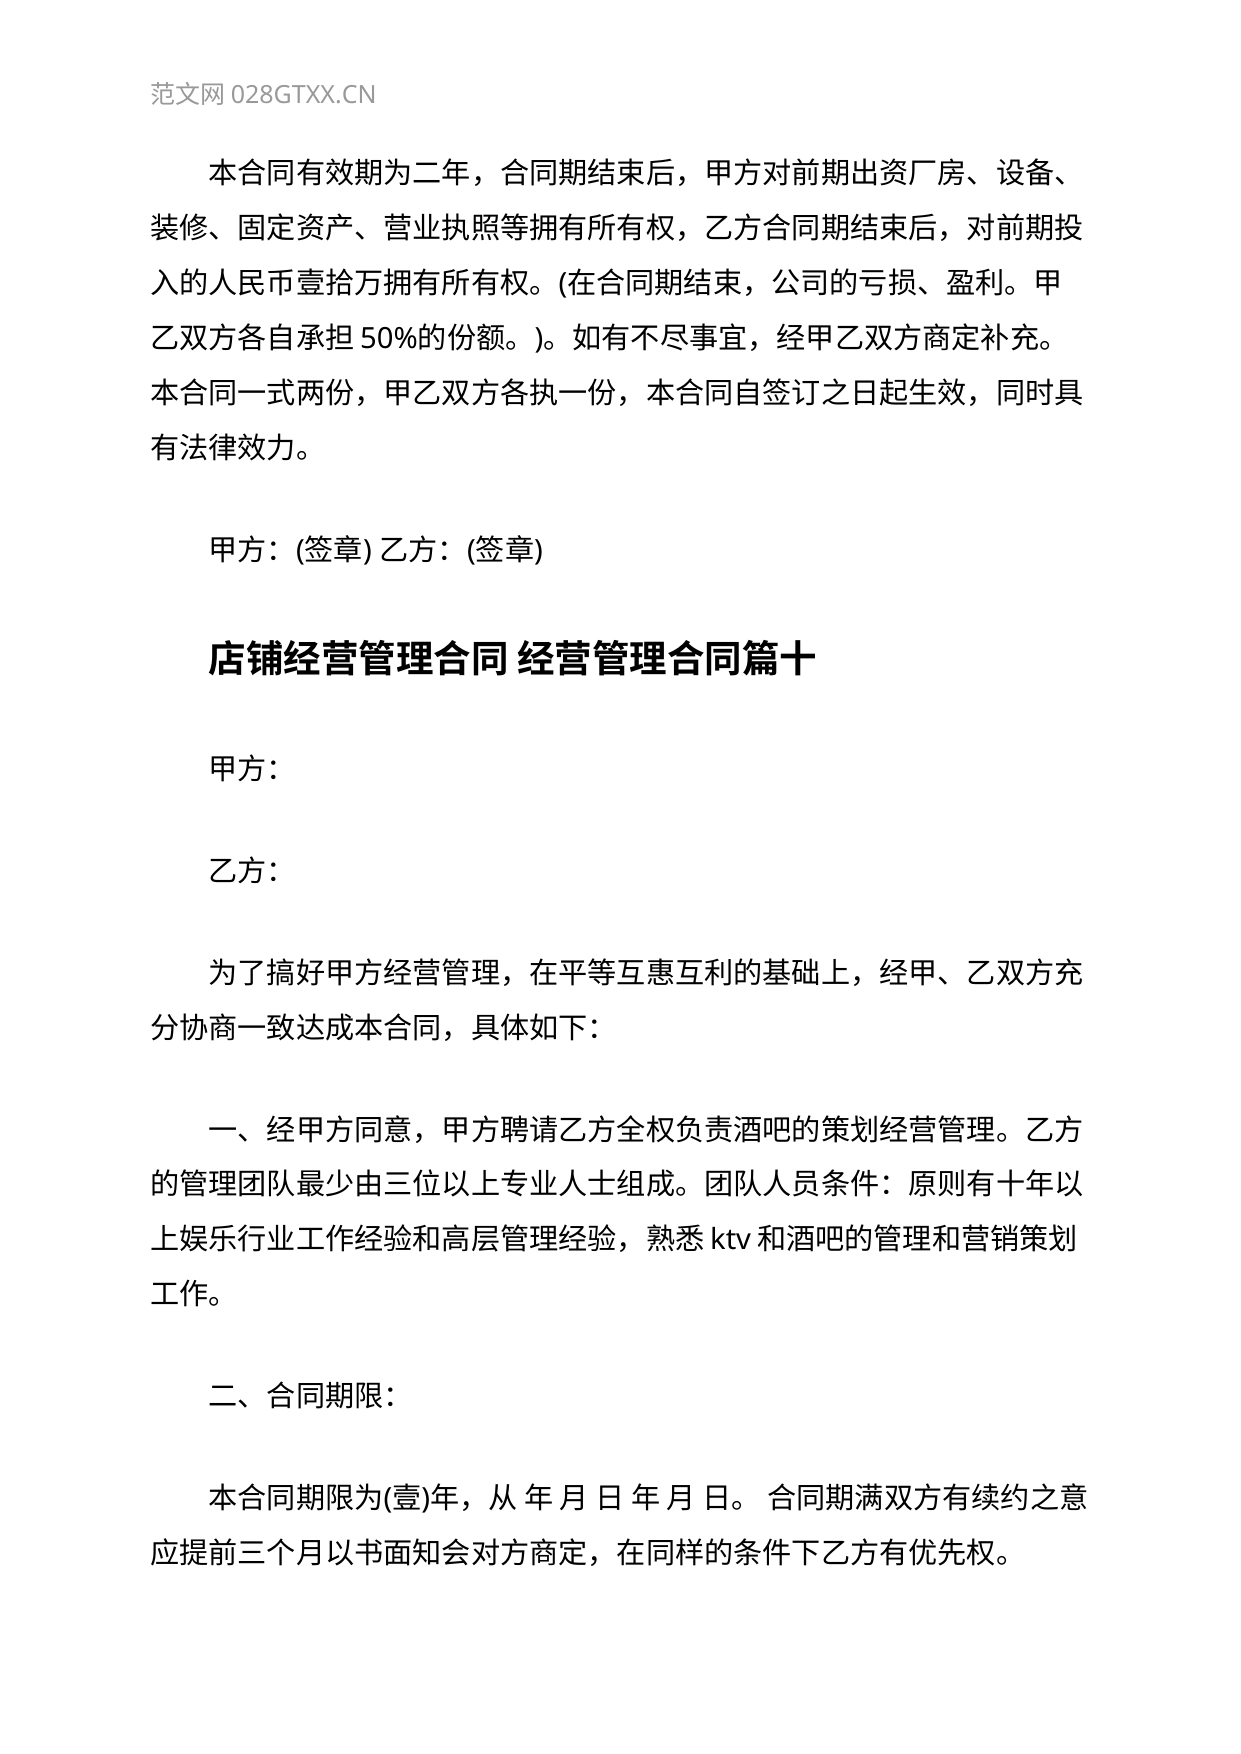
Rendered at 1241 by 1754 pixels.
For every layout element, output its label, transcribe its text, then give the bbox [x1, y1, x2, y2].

text 甲方： [150, 746, 1090, 788]
text 乙方： [150, 848, 1090, 890]
text 本合同期限为(壹)年，从 年 月 日 年 月 日。 合同期满双方有续约之意应提前三个月以书面知会对方商定，在同样的条件下乙方有优先权。 [150, 1474, 1090, 1572]
text 甲方：(签章) 乙方：(签章) [150, 526, 1090, 569]
text 为了搞好甲方经营管理，在平等互惠互利的基础上，经甲、乙双方充分协商一致达成本合同，具体如下： [150, 949, 1090, 1047]
text 店铺经营管理合同 经营管理合同篇十 [150, 628, 1090, 683]
text 本合同有效期为二年，合同期结束后，甲方对前期出资厂房、设备、装修、固定资产、营业执照等拥有所有权，乙方合同期结束后，对前期投入的人民币壹拾万拥有所有权。(在合同期结束，公司的亏损、盈利。甲乙双方各自承担50%的份额。)。如有不尽事宜，经甲乙双方商定补充。本合同一式两份，甲乙双方各执一份，本合同自签订之日起生效，同时具有法律效力。 [150, 150, 1090, 467]
text 二、合同期限： [150, 1373, 1090, 1415]
text 一、经甲方同意，甲方聘请乙方全权负责酒吧的策划经营管理。乙方的管理团队最少由三位以上专业人士组成。团队人员条件：原则有十年以上娱乐行业工作经验和高层管理经验，熟悉ktv和酒吧的管理和营销策划工作。 [150, 1106, 1090, 1313]
